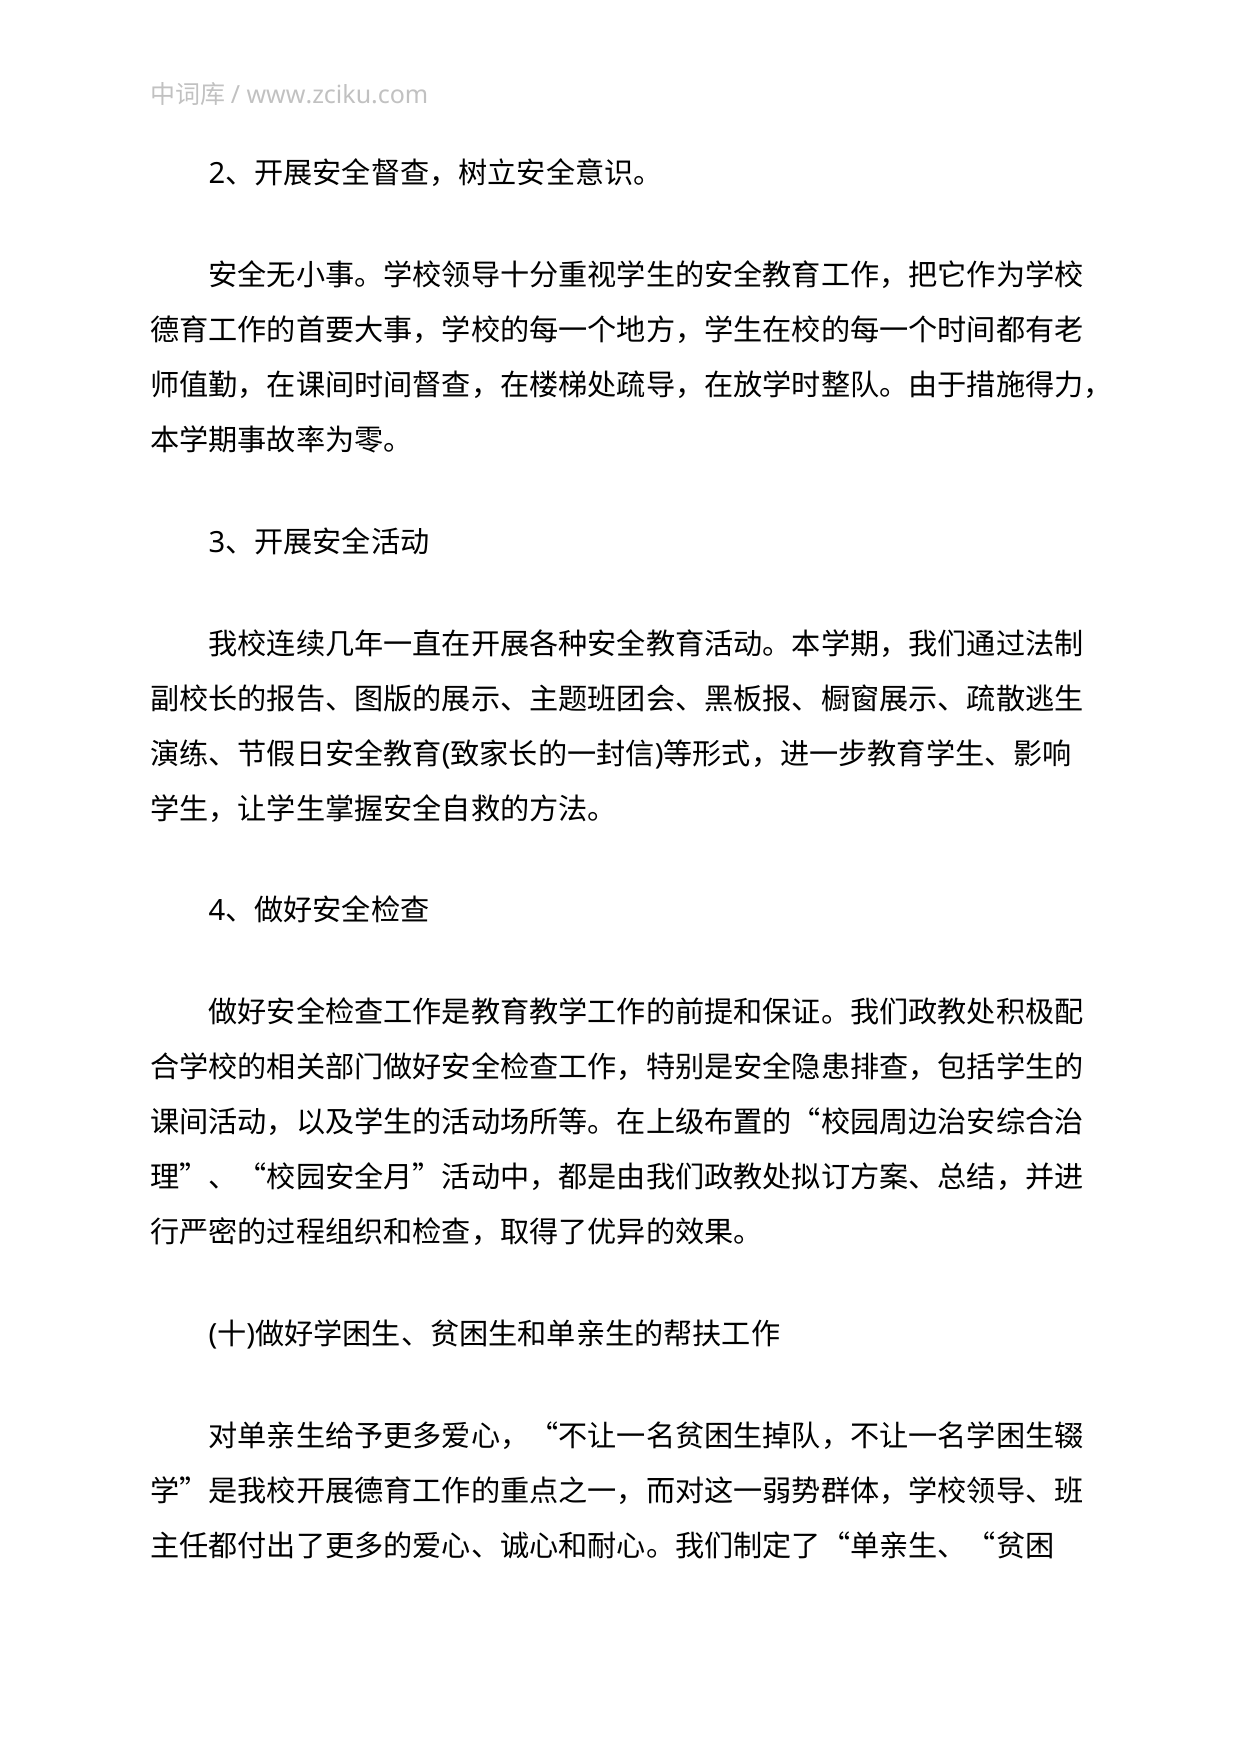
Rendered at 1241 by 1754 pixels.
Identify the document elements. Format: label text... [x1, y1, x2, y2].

text 做好安全检查工作是教育教学工作的前提和保证。我们政教处积极配合学校的相关部门做好安全检查工作，特别是安全隐患排查，包括学生的课间活动，以及学生的活动场所等。在上级布置的“校园周边治安综合治理”、“校园安全月”活动中，都是由我们政教处拟订方案、总结，并进行严密的过程组织和检查，取得了优异的效果。 [150, 989, 1090, 1251]
text (十)做好学困生、贫困生和单亲生的帮扶工作 [150, 1310, 1090, 1353]
text 2、开展安全督查，树立安全意识。 [150, 150, 1090, 192]
text 我校连续几年一直在开展各种安全教育活动。本学期，我们通过法制副校长的报告、图版的展示、主题班团会、黑板报、橱窗展示、疏散逃生演练、节假日安全教育(致家长的一封信)等形式，进一步教育学生、影响学生，让学生掌握安全自救的方法。 [150, 620, 1090, 827]
text 安全无小事。学校领导十分重视学生的安全教育工作，把它作为学校德育工作的首要大事，学校的每一个地方，学生在校的每一个时间都有老师值勤，在课间时间督查，在楼梯处疏导，在放学时整队。由于措施得力，本学期事故率为零。 [150, 252, 1090, 459]
text 3、开展安全活动 [150, 518, 1090, 561]
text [150, 1412, 1090, 1564]
text 4、做好安全检查 [150, 887, 1090, 929]
